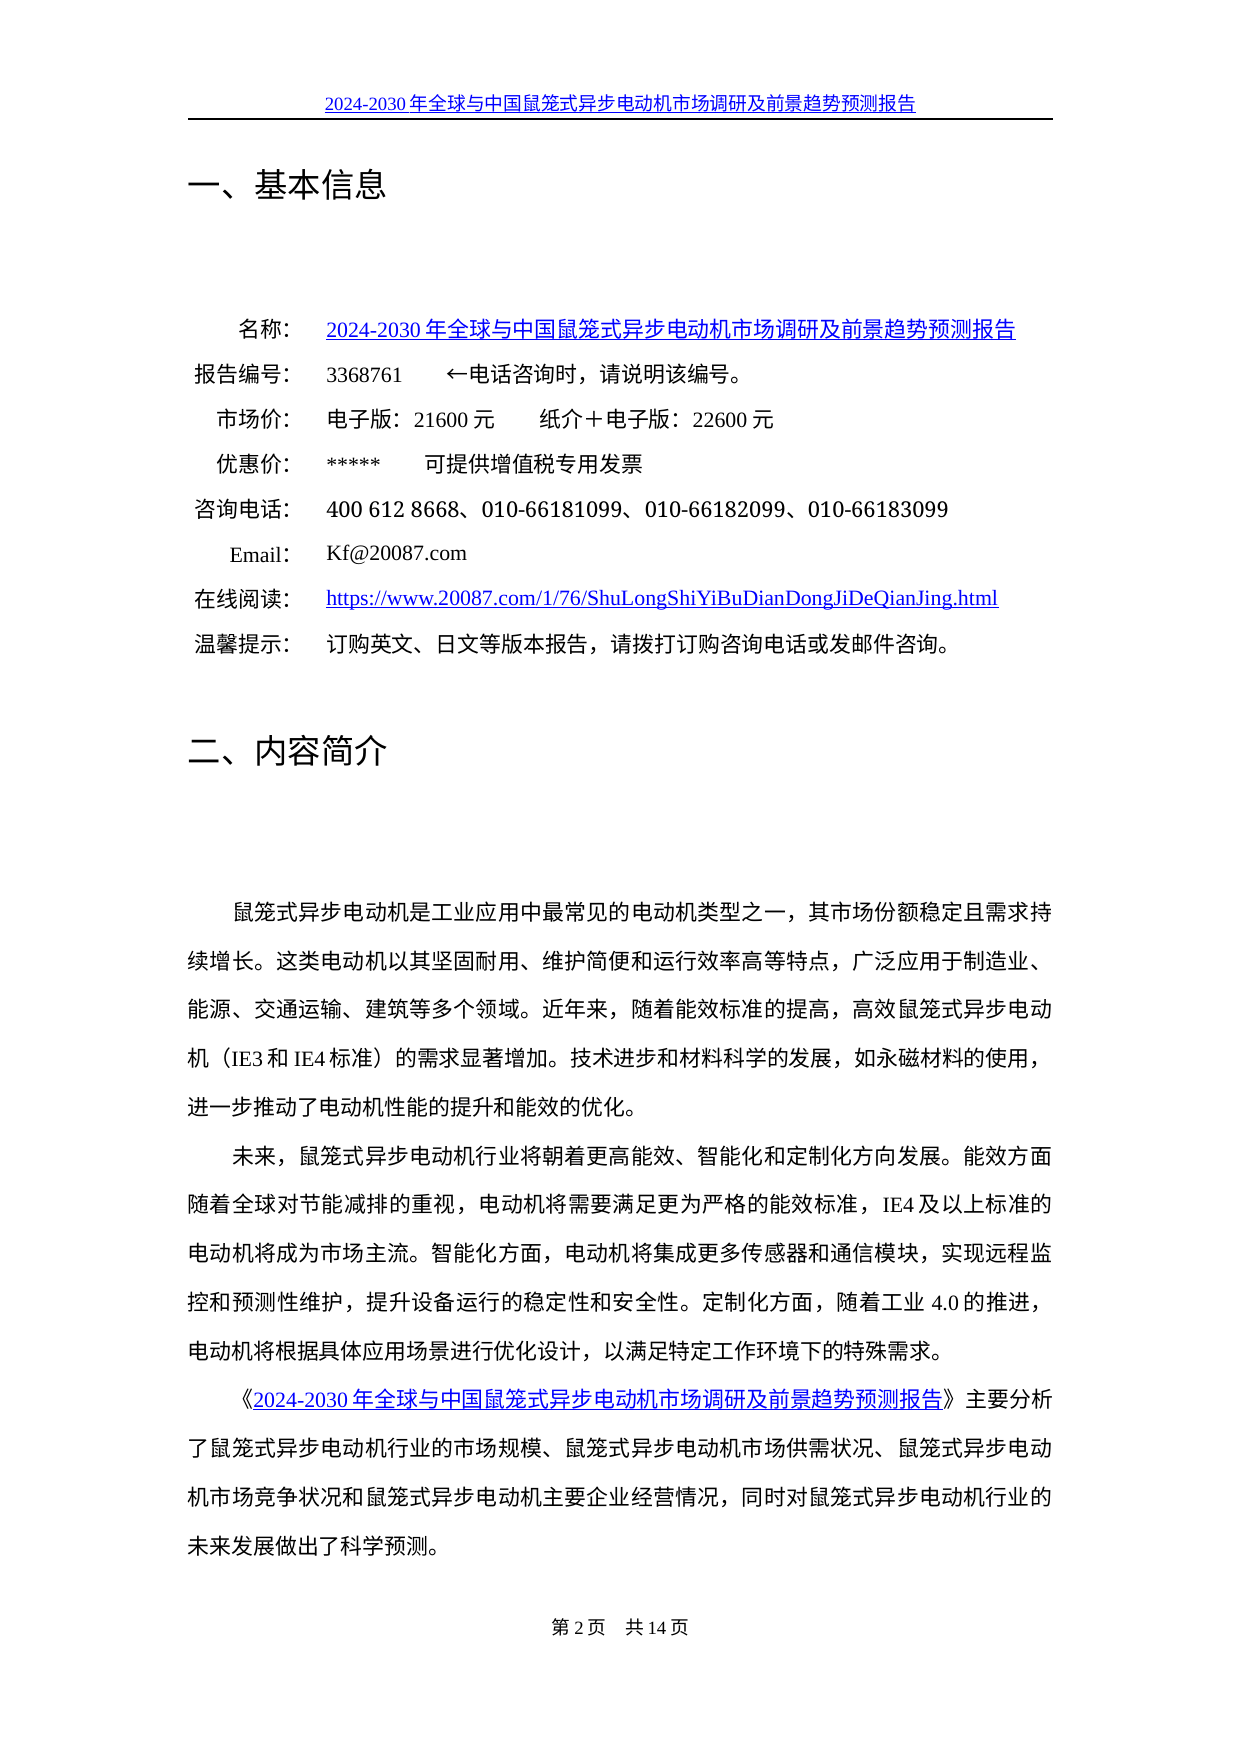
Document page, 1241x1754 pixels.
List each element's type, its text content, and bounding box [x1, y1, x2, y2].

table_cell 温馨提示： [167, 627, 315, 672]
table_header 2024-2030年全球与中国鼠笼式异步电动机市场调研及前景趋势预测报告 [315, 312, 1073, 357]
table_cell 电子版：21600 元 纸介＋电子版：22600 元 [315, 402, 1073, 447]
table_cell Kf@20087.com [315, 537, 1073, 582]
table_cell 3368761 ←电话咨询时，请说明该编号。 [315, 357, 1073, 402]
table_cell 报告编号： [167, 357, 315, 402]
table_cell ***** 可提供增值税专用发票 [315, 447, 1073, 492]
table_cell [315, 582, 1073, 627]
title 二、内容简介 [187, 717, 1053, 782]
table_cell 市场价： [167, 402, 315, 447]
table_cell 400 612 8668、010-66181099、010-66182099、010-66183099 [315, 492, 1073, 537]
table_cell 咨询电话： [167, 492, 315, 537]
table_cell 优惠价： [167, 447, 315, 492]
title 一、基本信息 [187, 150, 1053, 215]
table_cell 订购英文、日文等版本报告，请拨打订购咨询电话或发邮件咨询。 [315, 627, 1073, 672]
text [187, 894, 1053, 1561]
table_cell Email： [167, 537, 315, 582]
table_header 名称： [167, 312, 315, 357]
table_cell 在线阅读： [167, 582, 315, 627]
